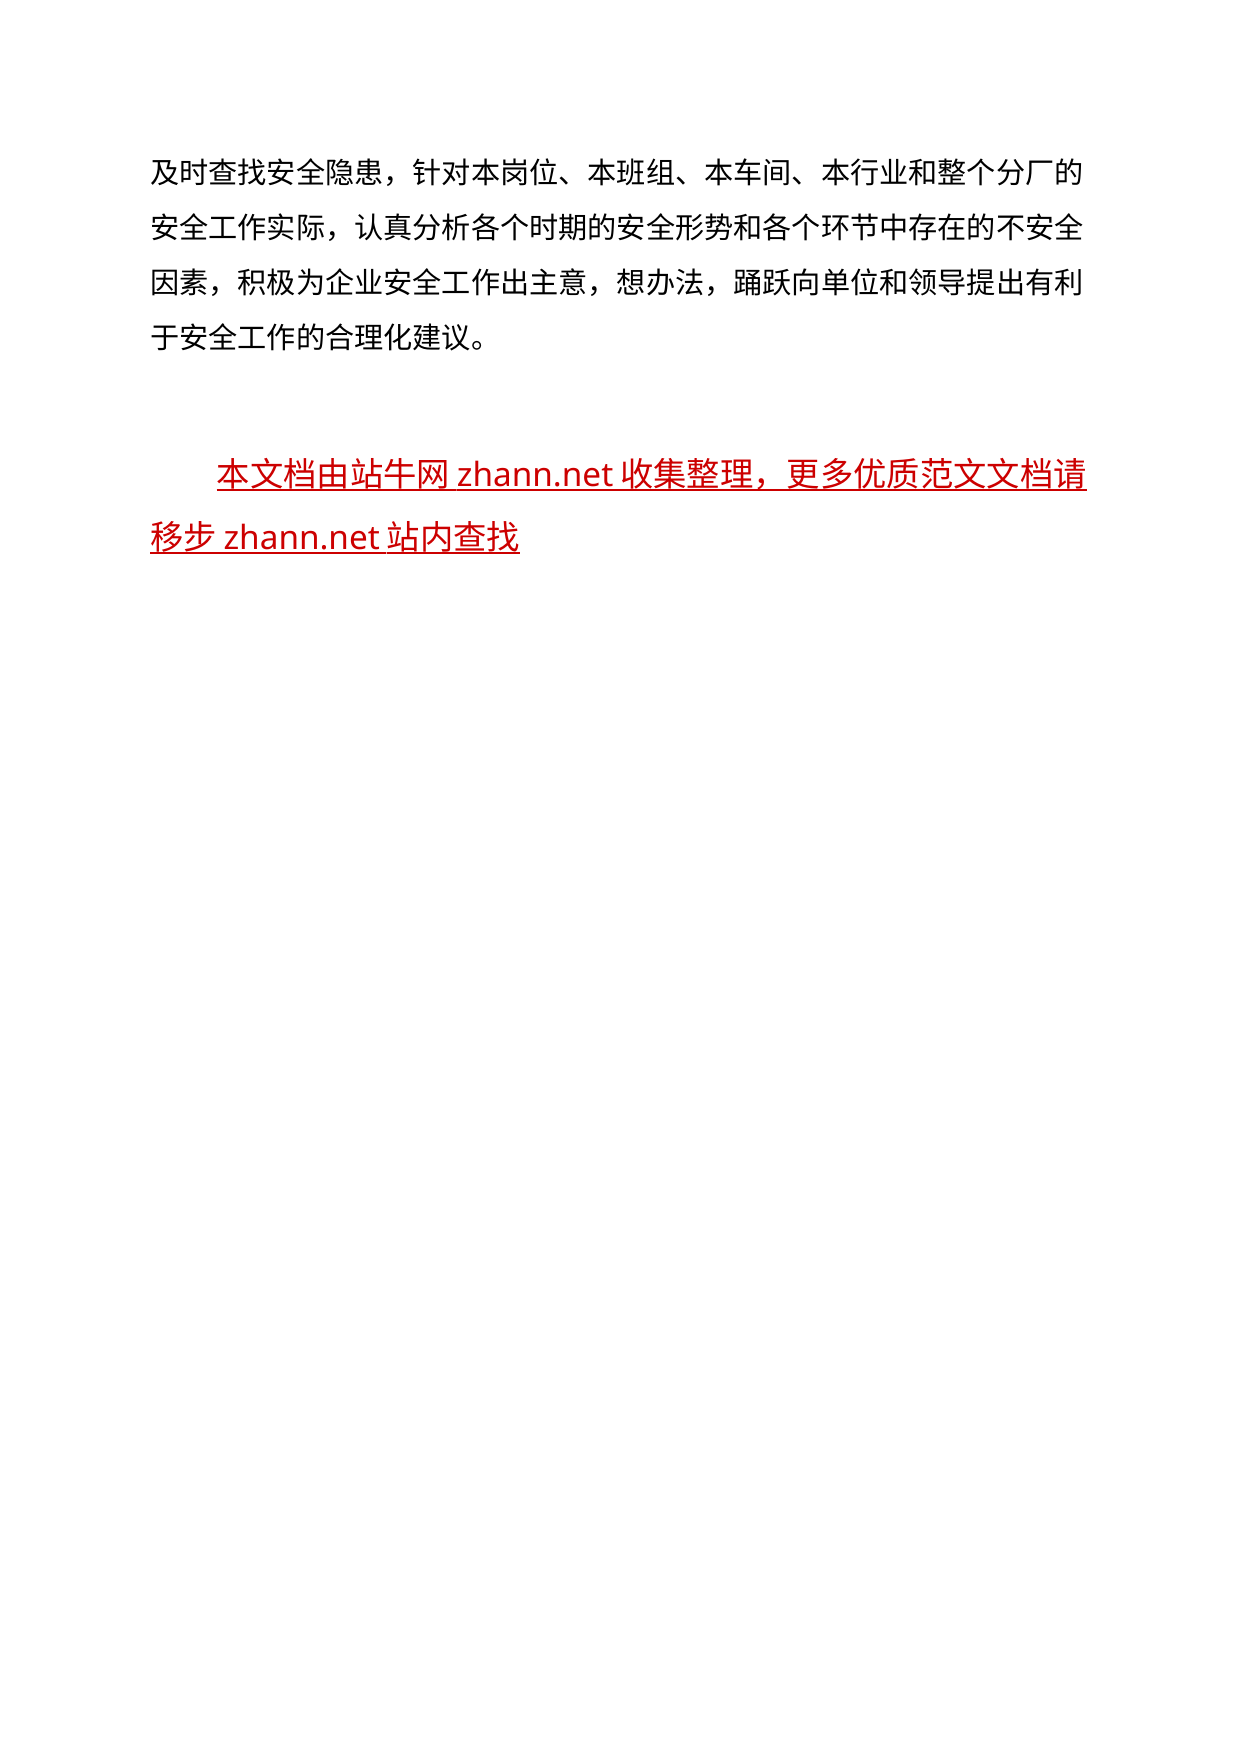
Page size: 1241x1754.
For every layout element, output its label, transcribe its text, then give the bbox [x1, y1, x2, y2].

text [150, 150, 1090, 357]
text 本文档由站牛网zhann.net收集整理，更多优质范文文档请移步zhann.net站内查找 [150, 448, 1090, 559]
